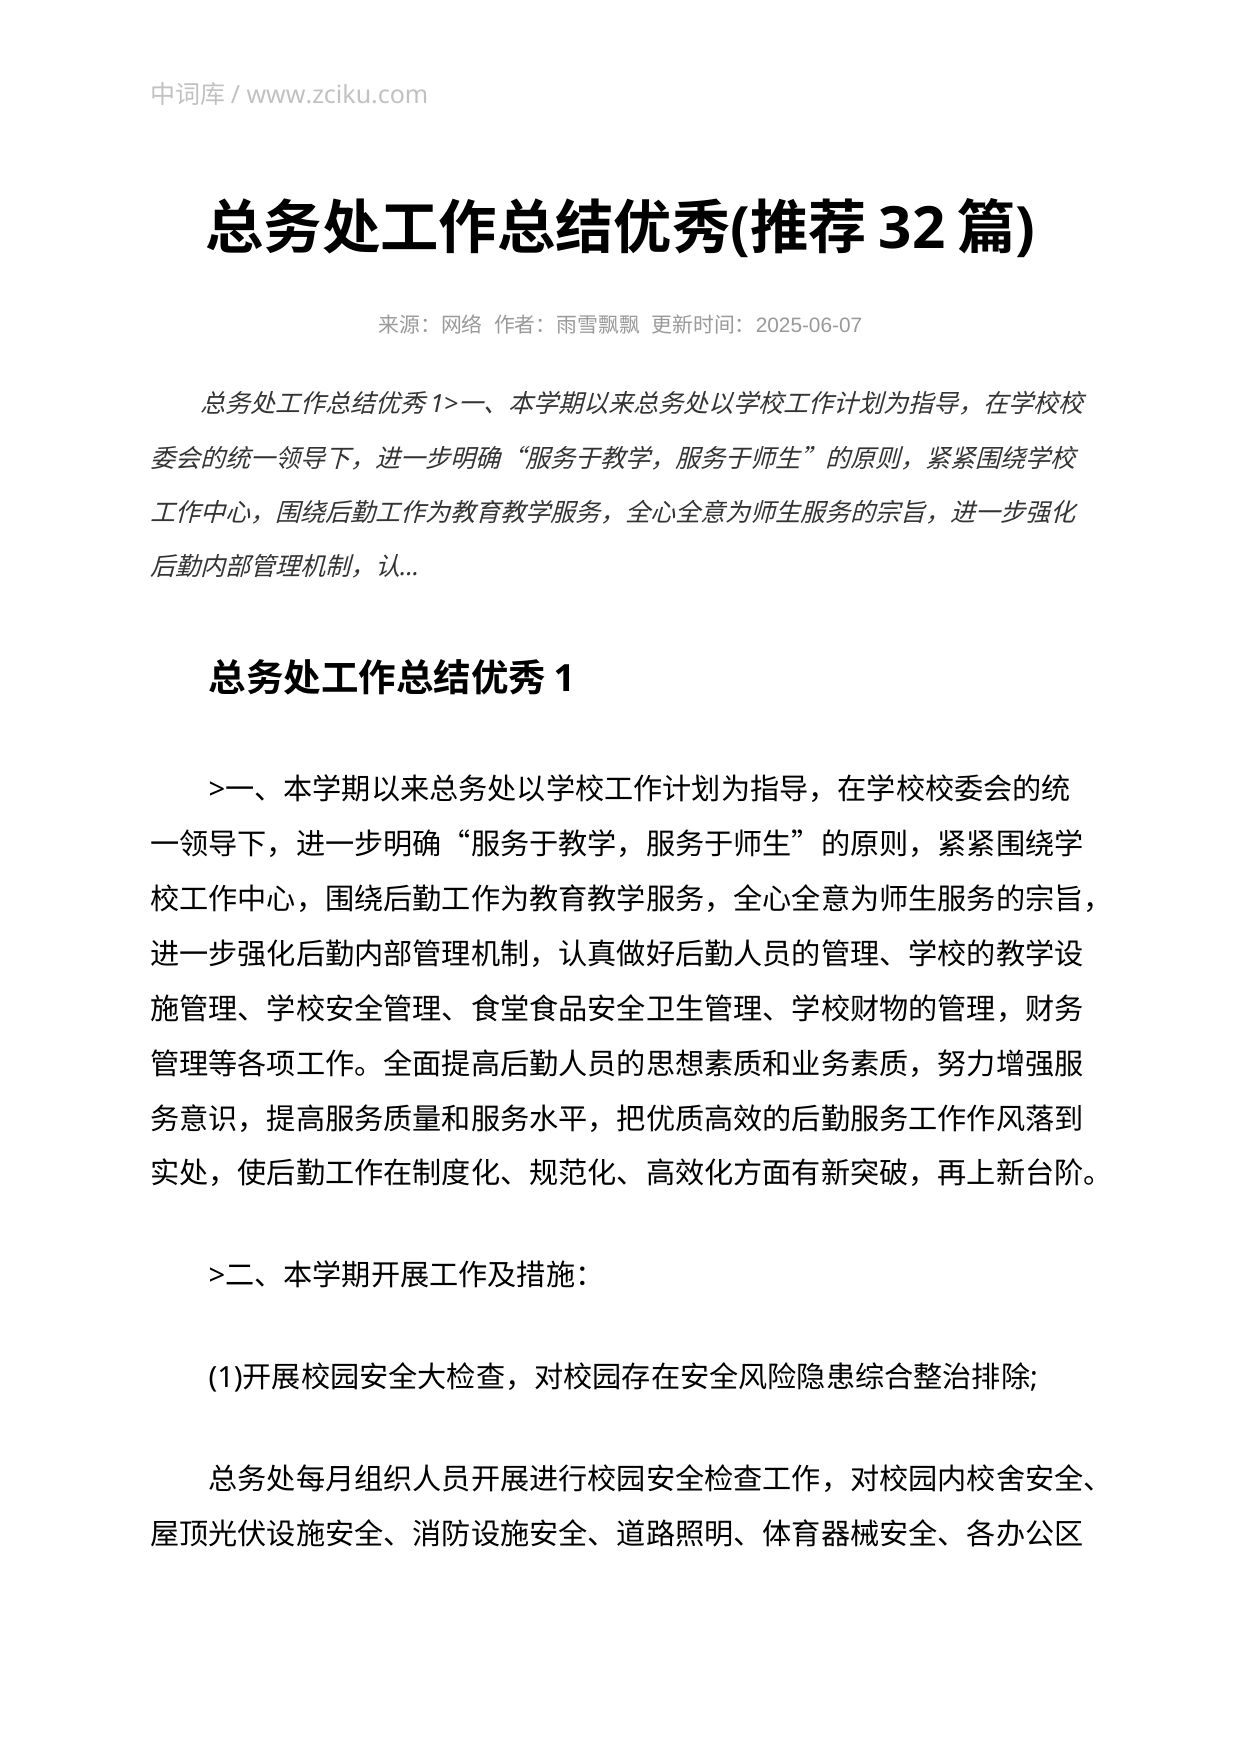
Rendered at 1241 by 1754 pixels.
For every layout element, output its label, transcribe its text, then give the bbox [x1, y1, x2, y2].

text >二、本学期开展工作及措施： [150, 1252, 1090, 1294]
text 来源：网络 作者：雨雪飘飘 更新时间：2025-06-07 [150, 313, 1090, 337]
text 总务处工作总结优秀1 [150, 648, 1090, 703]
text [150, 1456, 1090, 1553]
text >一、本学期以来总务处以学校工作计划为指导，在学校校委会的统一领导下，进一步明确“服务于教学，服务于师生”的原则，紧紧围绕学校工作中心，围绕后勤工作为教育教学服务，全心全意为师生服务的宗旨，进一步强化后勤内部管理机制，认真做好后勤人员的管理、学校的教学设施管理、学校安全管理、食堂食品安全卫生管理、学校财物的管理，财务管理等各项工作。全面提高后勤人员的思想素质和业务素质，努力增强服务意识，提高服务质量和服务水平，把优质高效的后勤服务工作作风落到实处，使后勤工作在制度化、规范化、高效化方面有新突破，再上新台阶。 [150, 766, 1090, 1192]
text 总务处工作总结优秀1>一、本学期以来总务处以学校工作计划为指导，在学校校委会的统一领导下，进一步明确“服务于教学，服务于师生”的原则，紧紧围绕学校工作中心，围绕后勤工作为教育教学服务，全心全意为师生服务的宗旨，进一步强化后勤内部管理机制，认... [150, 384, 1090, 583]
subtitle 总务处工作总结优秀(推荐32篇) [150, 181, 1090, 266]
text (1)开展校园安全大检查，对校园存在安全风险隐患综合整治排除; [150, 1354, 1090, 1396]
